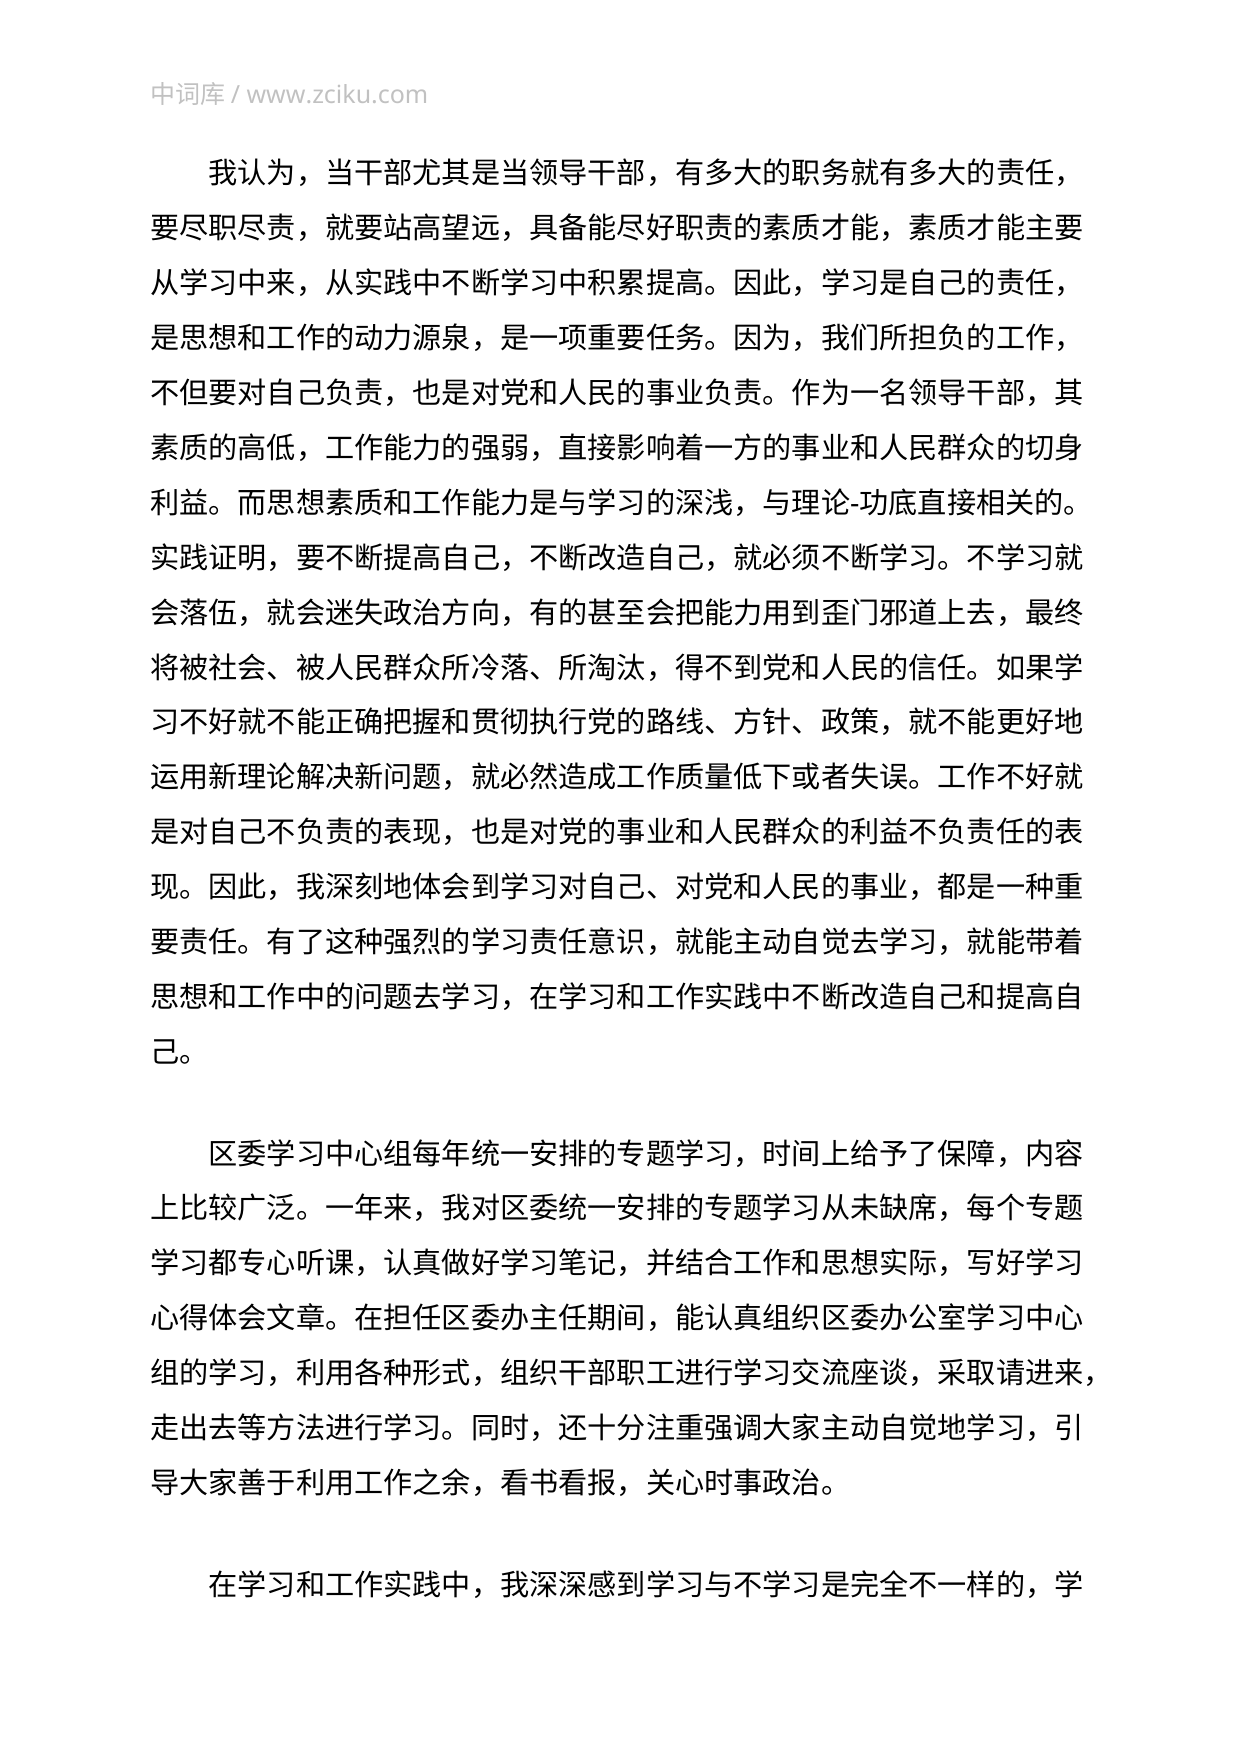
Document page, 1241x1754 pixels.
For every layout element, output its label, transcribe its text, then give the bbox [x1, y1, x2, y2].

text 区委学习中心组每年统一安排的专题学习，时间上给予了保障，内容上比较广泛。一年来，我对区委统一安排的专题学习从未缺席，每个专题学习都专心听课，认真做好学习笔记，并结合工作和思想实际，写好学习心得体会文章。在担任区委办主任期间，能认真组织区委办公室学习中心组的学习，利用各种形式，组织干部职工进行学习交流座谈，采取请进来，走出去等方法进行学习。同时，还十分注重强调大家主动自觉地学习，引导大家善于利用工作之余，看书看报，关心时事政治。 [150, 1130, 1090, 1502]
text 我认为，当干部尤其是当领导干部，有多大的职务就有多大的责任，要尽职尽责，就要站高望远，具备能尽好职责的素质才能，素质才能主要从学习中来，从实践中不断学习中积累提高。因此，学习是自己的责任，是思想和工作的动力源泉，是一项重要任务。因为，我们所担负的工作，不但要对自己负责，也是对党和人民的事业负责。作为一名领导干部，其素质的高低，工作能力的强弱，直接影响着一方的事业和人民群众的切身利益。而思想素质和工作能力是与学习的深浅，与理论-功底直接相关的。实践证明，要不断提高自己，不断改造自己，就必须不断学习。不学习就会落伍，就会迷失政治方向，有的甚至会把能力用到歪门邪道上去，最终将被社会、被人民群众所冷落、所淘汰，得不到党和人民的信任。如果学习不好就不能正确把握和贯彻执行党的路线、方针、政策，就不能更好地运用新理论解决新问题，就必然造成工作质量低下或者失误。工作不好就是对自己不负责的表现，也是对党的事业和人民群众的利益不负责任的表现。因此，我深刻地体会到学习对自己、对党和人民的事业，都是一种重要责任。有了这种强烈的学习责任意识，就能主动自觉去学习，就能带着思想和工作中的问题去学习，在学习和工作实践中不断改造自己和提高自己。 [150, 150, 1090, 1071]
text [150, 1561, 1090, 1604]
